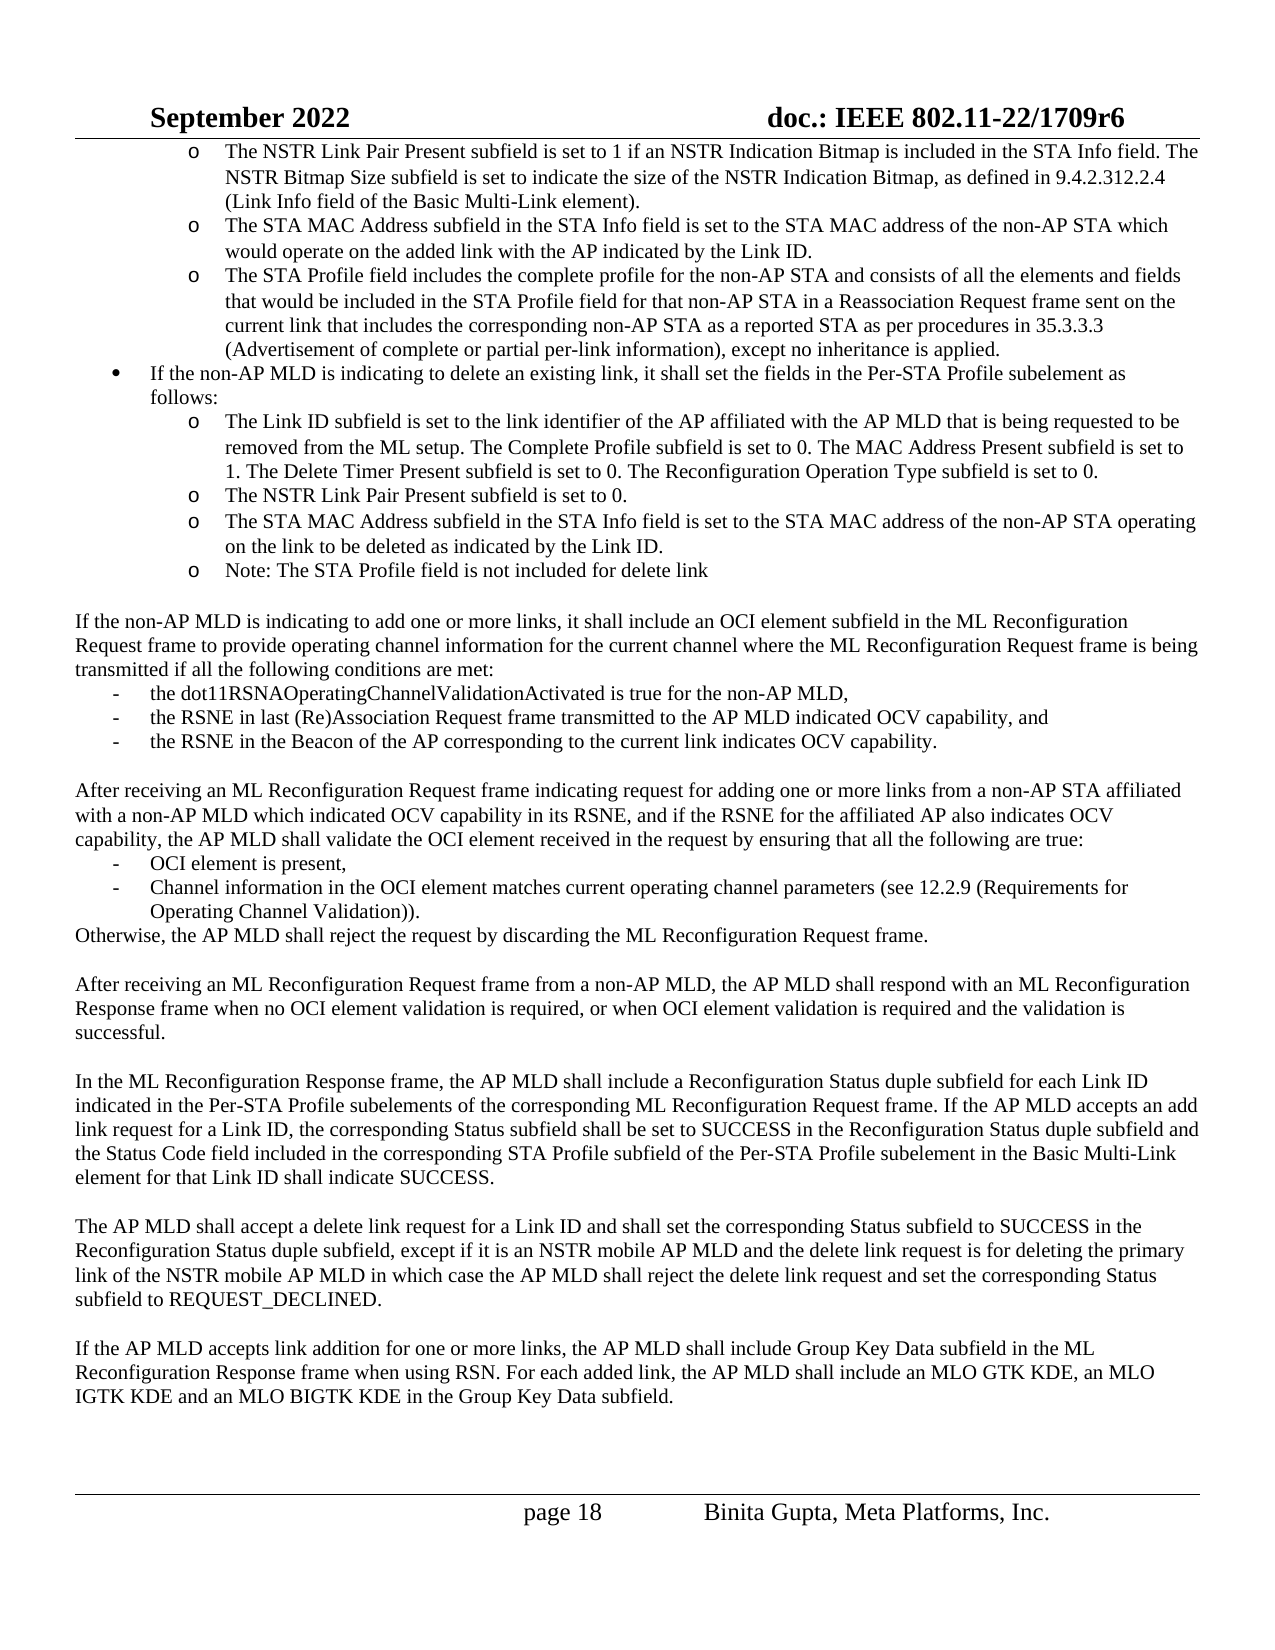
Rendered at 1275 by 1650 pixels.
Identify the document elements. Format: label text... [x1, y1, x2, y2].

text If the non-AP MLD is indicating to add one or more links, it shall include an OCI element subfield in the ML Reconfiguration Request frame to provide operating channel information for the current channel where the ML Reconfiguration Request frame is being transmitted if all the following conditions are met: [75, 609, 1200, 681]
text After receiving an ML Reconfiguration Request frame from a non-AP MLD, the AP MLD shall respond with an ML Reconfiguration Response frame when no OCI element validation is required, or when OCI element validation is required and the validation is successful. [75, 972, 1200, 1044]
text Otherwise, the AP MLD shall reject the request by discarding the ML Reconfiguration Request frame. [75, 923, 1200, 947]
list Channel information in the OCI element matches current operating channel parameters (see 12.2.9 (Requirements for Operating Channel Validation)). [112, 875, 1200, 923]
text After receiving an ML Reconfiguration Request frame indicating request for adding one or more links from a non-AP STA affiliated with a non-AP MLD which indicated OCV capability in its RSNE, and if the RSNE for the affiliated AP also indicates OCV capability, the AP MLD shall validate the OCI element received in the request by ensuring that all the following are true: [75, 778, 1200, 851]
text In the ML Reconfiguration Response frame, the AP MLD shall include a Reconfiguration Status duple subfield for each Link ID indicated in the Per-STA Profile subelements of the corresponding ML Reconfiguration Request frame. If the AP MLD accepts an add link request for a Link ID, the corresponding Status subfield shall be set to SUCCESS in the Reconfiguration Status duple subfield and the Status Code field included in the corresponding STA Profile subfield of the Per-STA Profile subelement in the Basic Multi-Link element for that Link ID shall indicate SUCCESS. [75, 1069, 1200, 1189]
list The NSTR Link Pair Present subfield is set to 0. [187, 483, 1200, 508]
list The STA MAC Address subfield in the STA Info field is set to the STA MAC address of the non-AP STA operating on the link to be deleted as indicated by the Link ID. [187, 508, 1200, 558]
text If the AP MLD accepts link addition for one or more links, the AP MLD shall include Group Key Data subfield in the ML Reconfiguration Response frame when using RSN. For each added link, the AP MLD shall include an MLO GTK KDE, an MLO IGTK KDE and an MLO BIGTK KDE in the Group Key Data subfield. [75, 1336, 1200, 1408]
text The AP MLD shall accept a delete link request for a Link ID and shall set the corresponding Status subfield to SUCCESS in the Reconfiguration Status duple subfield, except if it is an NSTR mobile AP MLD and the delete link request is for deleting the primary link of the NSTR mobile AP MLD in which case the AP MLD shall reject the delete link request and set the corresponding Status subfield to REQUEST_DECLINED. [75, 1214, 1200, 1311]
list The STA Profile field includes the complete profile for the non-AP STA and consists of all the elements and fields that would be included in the STA Profile field for that non-AP STA in a Reassociation Request frame sent on the current link that includes the corresponding non-AP STA as a reported STA as per procedures in 35.3.3.3 (Advertisement of complete or partial per-link information), except no inheritance is applied. [187, 263, 1200, 361]
list The Link ID subfield is set to the link identifier of the AP affiliated with the AP MLD that is being requested to be removed from the ML setup. The Complete Profile subfield is set to 0. The MAC Address Present subfield is set to 1. The Delete Timer Present subfield is set to 0. The Reconfiguration Operation Type subfield is set to 0. [187, 409, 1200, 483]
list The STA MAC Address subfield in the STA Info field is set to the STA MAC address of the non-AP STA which would operate on the added link with the AP indicated by the Link ID. [187, 213, 1200, 263]
list the RSNE in the Beacon of the AP corresponding to the current link indicates OCV capability. [112, 729, 1200, 753]
list the RSNE in last (Re)Association Request frame transmitted to the AP MLD indicated OCV capability, and [112, 705, 1200, 729]
list If the non-AP MLD is indicating to delete an existing link, it shall set the fields in the Per-STA Profile subelement as follows: [112, 361, 1200, 409]
list The NSTR Link Pair Present subfield is set to 1 if an NSTR Indication Bitmap is included in the STA Info field. The NSTR Bitmap Size subfield is set to indicate the size of the NSTR Indication Bitmap, as defined in 9.4.2.312.2.4 (Link Info field of the Basic Multi-Link element). [187, 139, 1200, 213]
list OCI element is present, [112, 851, 1200, 875]
list the dot11RSNAOperatingChannelValidationActivated is true for the non-AP MLD, [112, 681, 1200, 705]
list Note: The STA Profile field is not included for delete link [187, 558, 1200, 584]
